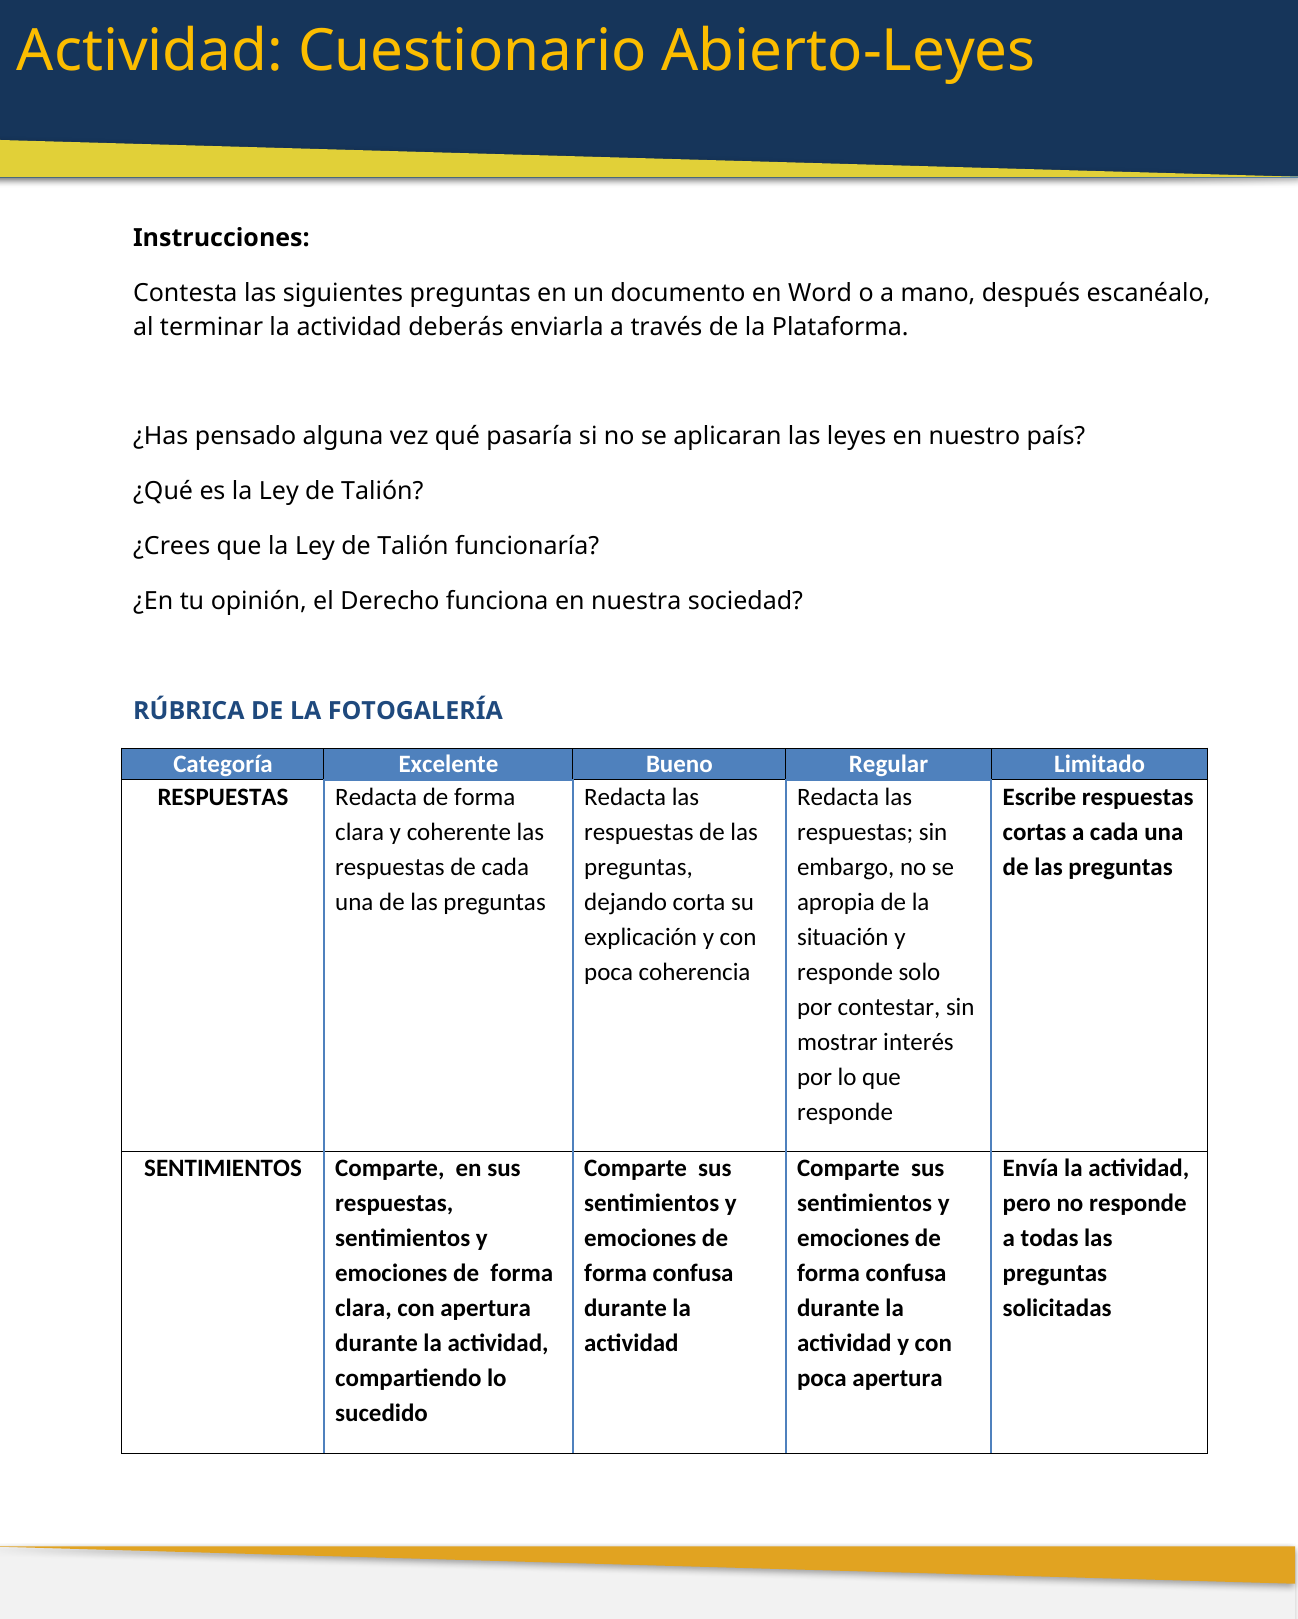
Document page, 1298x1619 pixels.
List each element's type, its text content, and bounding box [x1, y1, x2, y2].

table_cell Escribe respuestas cortas a cada una de las preguntas [992, 780, 1207, 1151]
text ¿Crees que la Ley de Talión funcionaría? [133, 528, 1219, 562]
text RÚBRICA DE LA FOTOGALERÍA [133, 692, 1219, 727]
text Contesta las siguientes preguntas en un documento en Word o a mano, después escanéalo, al terminar la actividad deberás enviarla a través de la Plataforma. [133, 274, 1219, 342]
table_cell SENTIMIENTOS [122, 1152, 323, 1452]
table_cell Comparte sus sentimientos y emociones de forma confusa durante la actividad y con poca apertura [787, 1152, 990, 1452]
text Instrucciones: [133, 219, 1219, 253]
text ¿En tu opinión, el Derecho funciona en nuestra sociedad? [133, 583, 1219, 617]
text ¿Qué es la Ley de Talión? [133, 473, 1219, 507]
table_cell Redacta las respuestas; sin embargo, no se apropia de la situación y responde solo por contestar, sin mostrar interés por lo que responde [787, 781, 990, 1151]
table_header Limitado [992, 749, 1207, 779]
table_cell Redacta de forma clara y coherente las respuestas de cada una de las preguntas [325, 781, 572, 1151]
table_cell Comparte sus sentimientos y emociones de forma confusa durante la actividad [574, 1152, 785, 1452]
table_cell Redacta las respuestas de las preguntas, dejando corta su explicación y con poca coherencia [574, 780, 785, 1151]
table_cell RESPUESTAS [122, 780, 323, 1151]
table_header Bueno [573, 749, 785, 779]
table_header Excelente [324, 749, 572, 779]
text ¿Has pensado alguna vez qué pasaría si no se aplicaran las leyes en nuestro país? [133, 418, 1219, 452]
table_header Categoría [122, 749, 323, 779]
table_cell Envía la actividad, pero no responde a todas las preguntas solicitadas [992, 1152, 1207, 1452]
table_cell Comparte, en sus respuestas, sentimientos y emociones de forma clara, con apertura durante la actividad, compartiendo lo sucedido [325, 1152, 572, 1452]
table_header Regular [786, 749, 991, 779]
